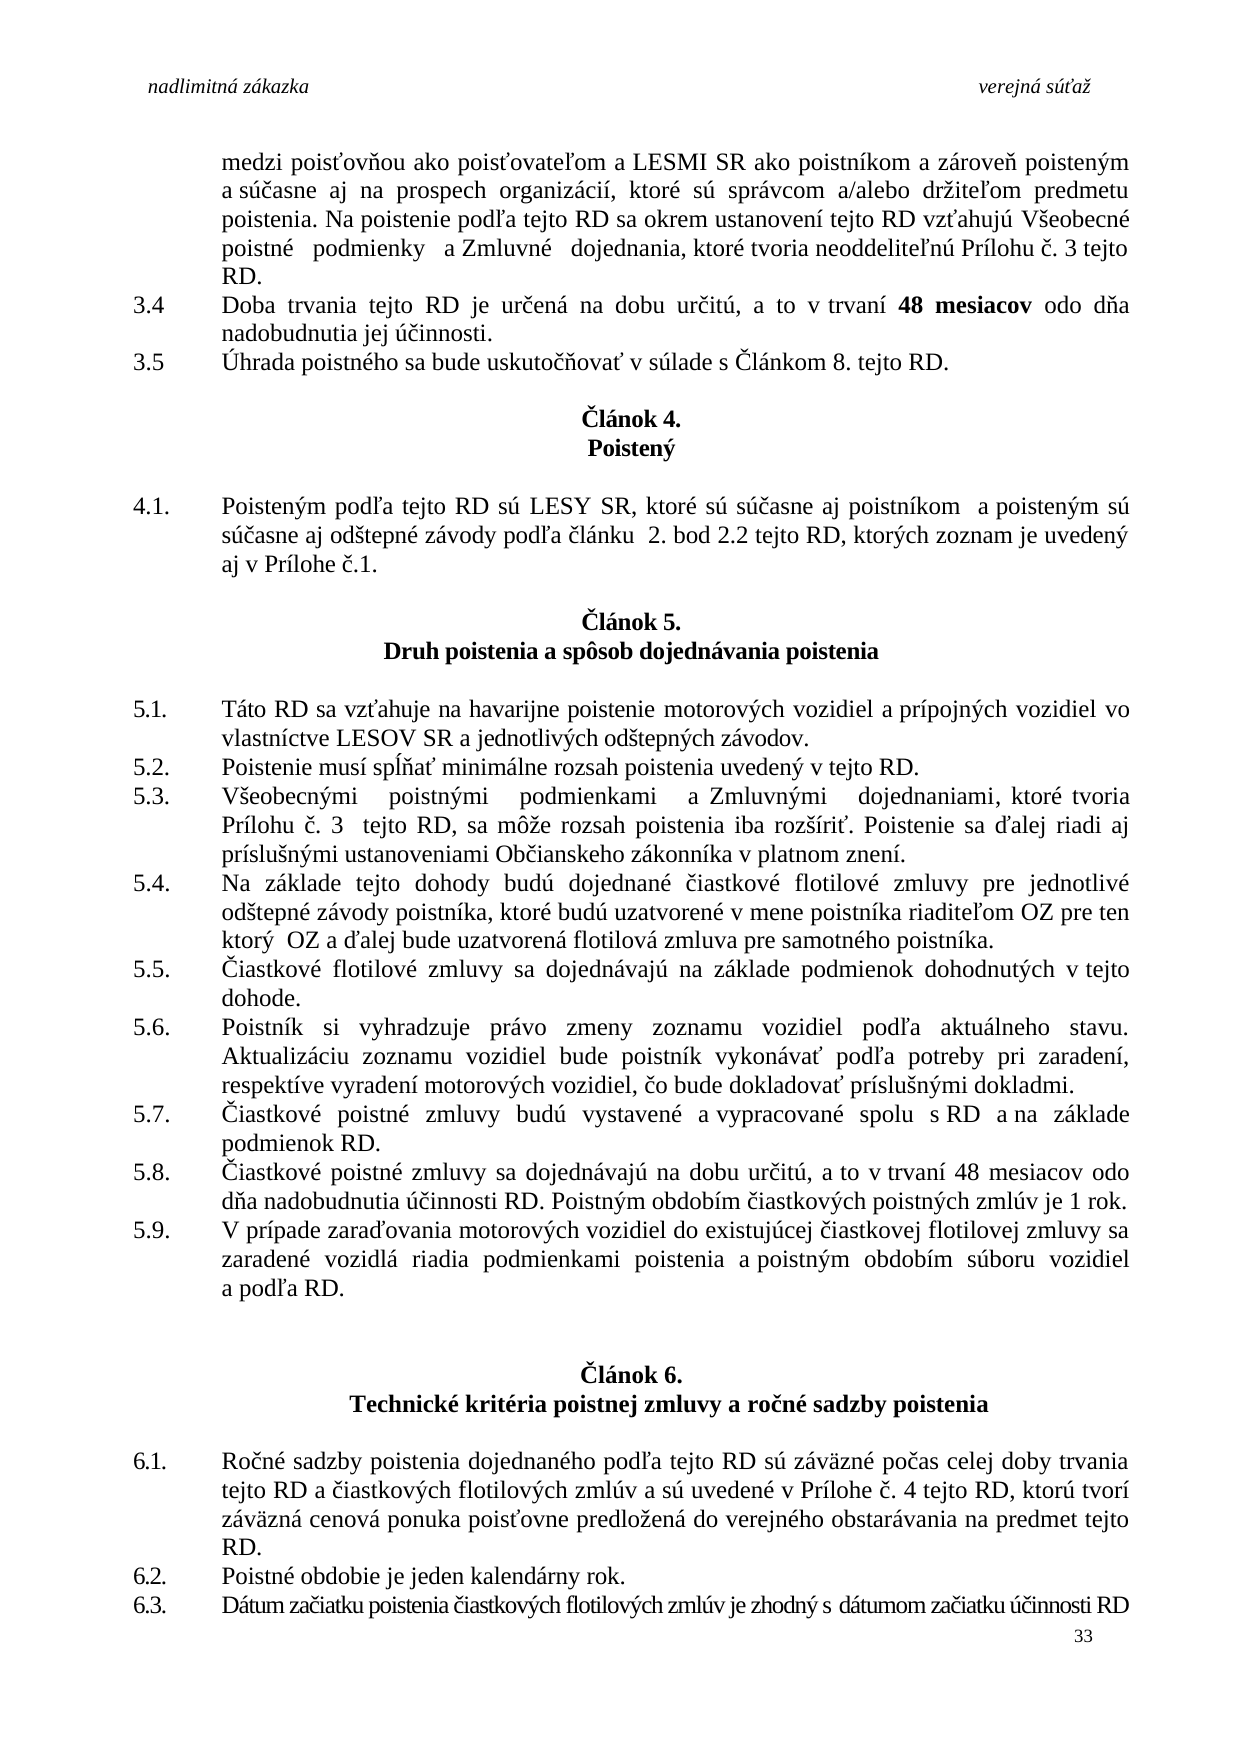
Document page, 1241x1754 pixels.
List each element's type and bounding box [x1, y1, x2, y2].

table_header [133, 148, 1240, 1619]
